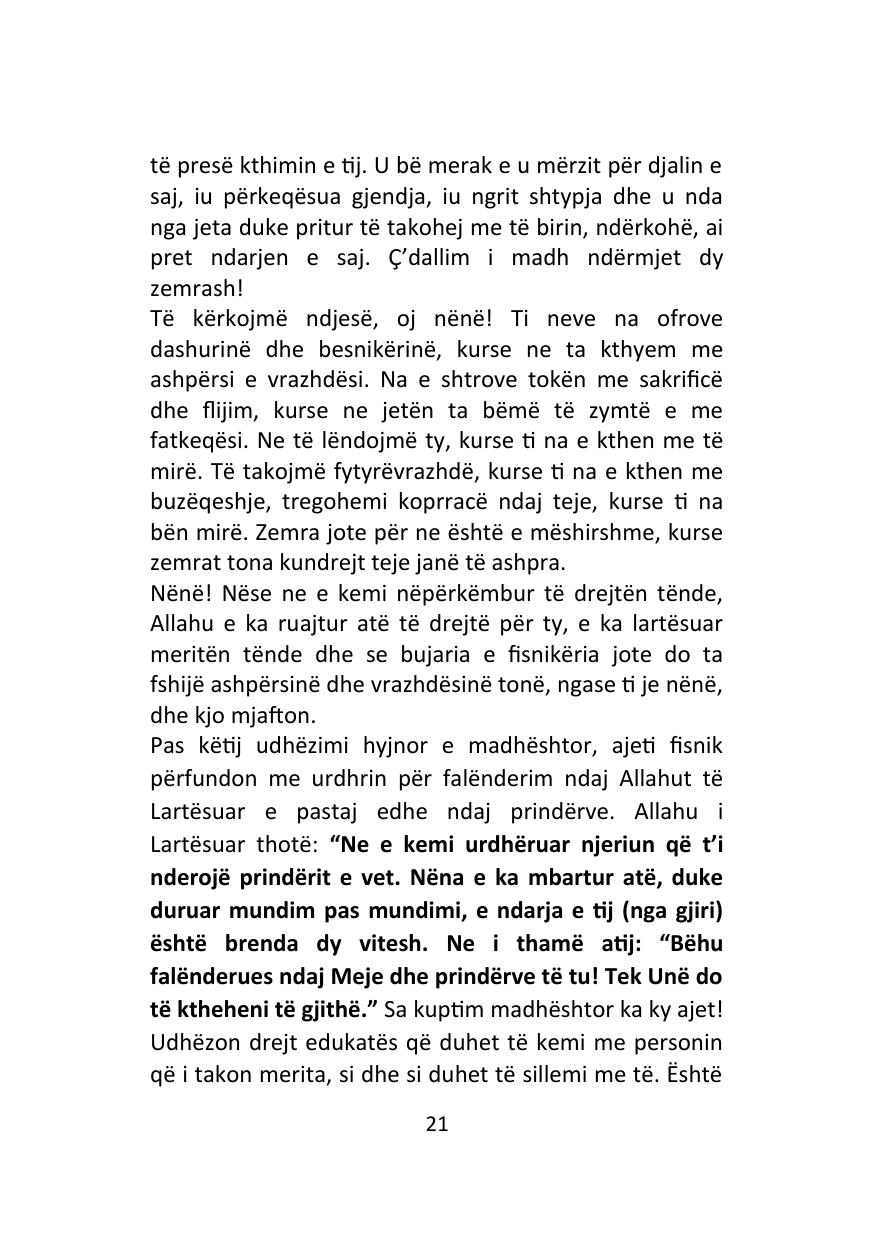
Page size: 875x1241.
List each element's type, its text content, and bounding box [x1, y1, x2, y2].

text Nënë! Nëse ne e kemi nëpërkëmbur të drejtën tënde, Allahu e ka ruajtur atë të drejtë për ty, e ka lartësuar meritën tënde dhe se bujaria e fisnikëria jote do ta fshijë ashpërsinë dhe vrazhdësinë tonë, ngase ti je nënë, dhe kjo mjafton. [150, 577, 724, 730]
text Të kërkojmë ndjesë, oj nënë! Ti neve na ofrove dashurinë dhe besnikërinë, kurse ne ta kthyem me ashpërsi e vrazhdësi. Na e shtrove tokën me sakrificë dhe flijim, kurse ne jetën ta bëmë të zymtë e me fatkeqësi. Ne të lëndojmë ty, kurse ti na e kthen me të mirë. Të takojmë fytyrëvrazhdë, kurse ti na e kthen me buzëqeshje, tregohemi koprracë ndaj teje, kurse ti na bën mirë. Zemra jote për ne është e mëshirshme, kurse zemrat tona kundrejt teje janë të ashpra. [150, 303, 724, 577]
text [150, 150, 724, 303]
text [150, 730, 724, 1089]
